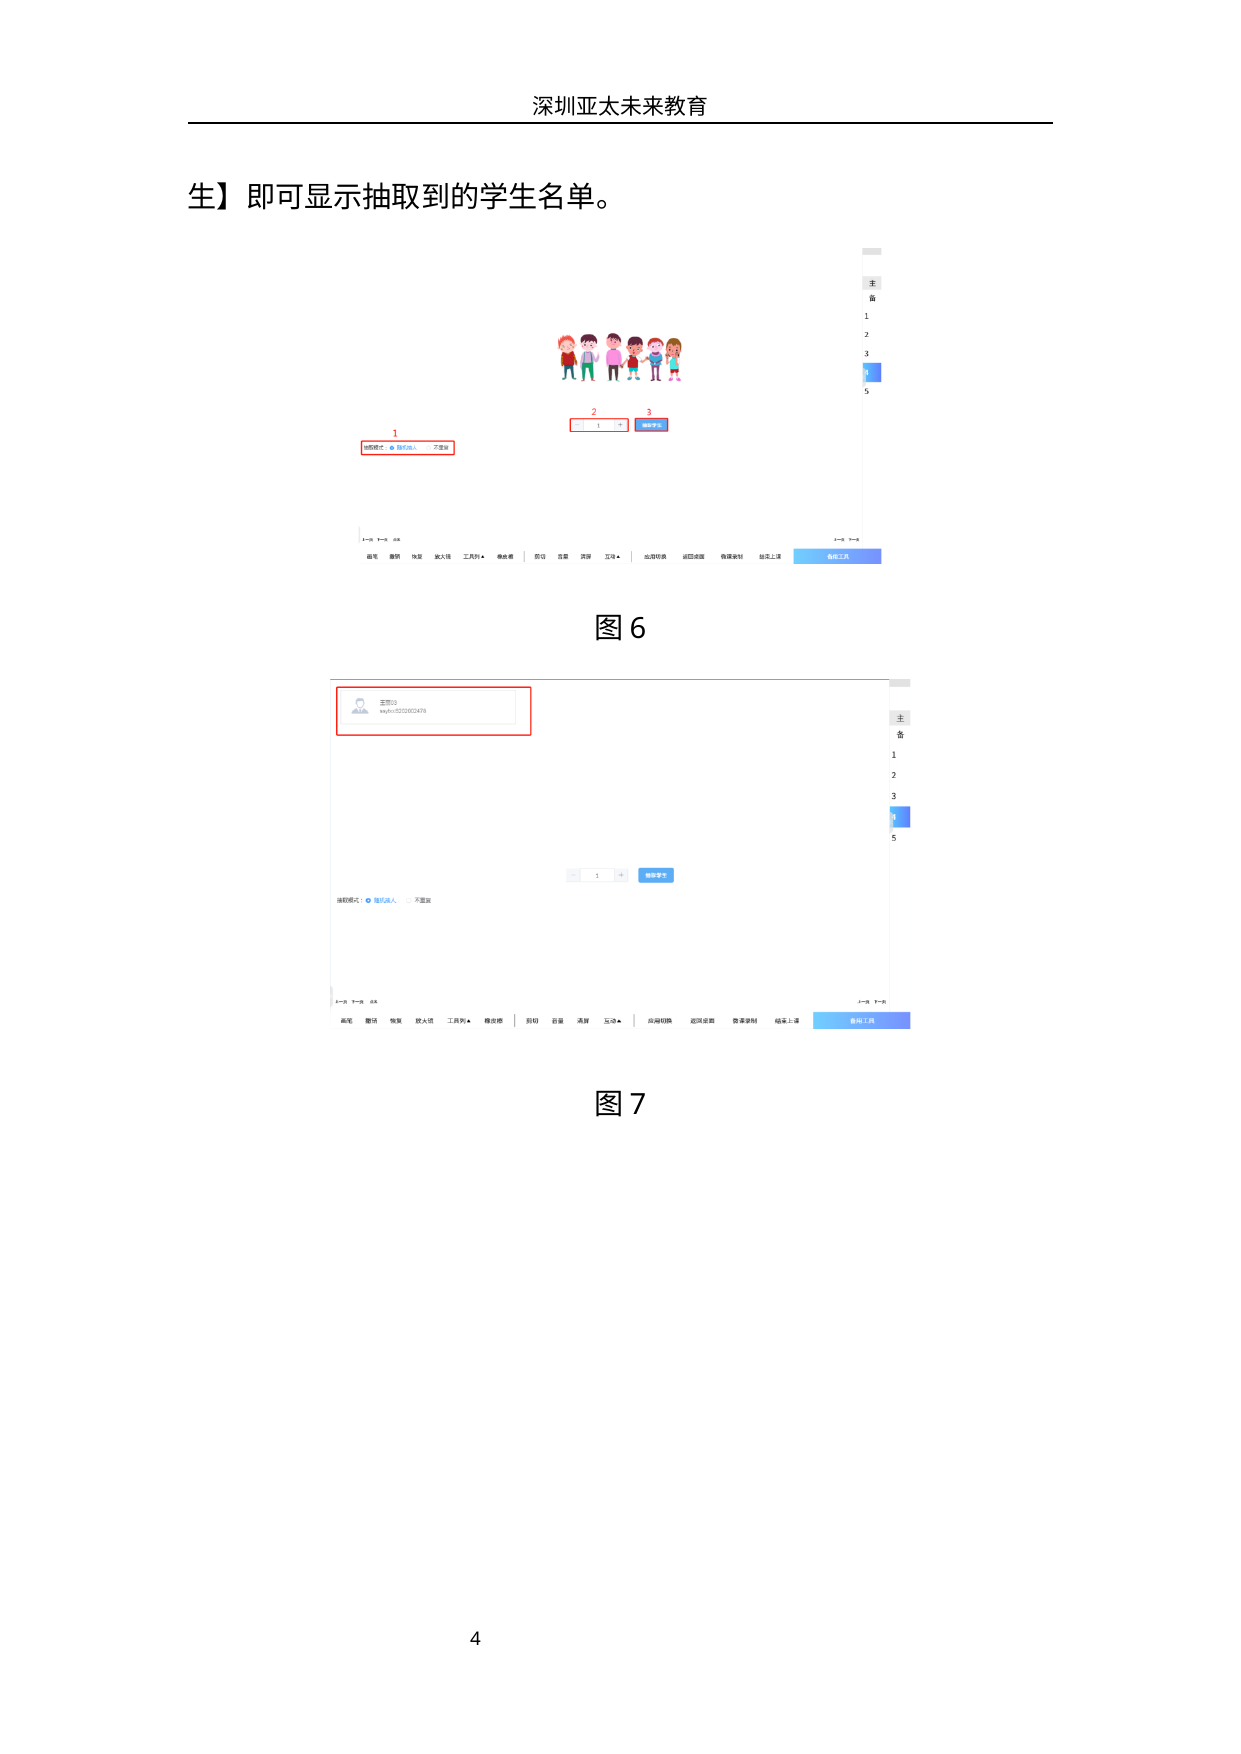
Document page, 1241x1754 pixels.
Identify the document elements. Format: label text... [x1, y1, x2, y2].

text 图6 [187, 593, 1053, 658]
picture [358, 248, 882, 564]
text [187, 162, 1053, 227]
picture [330, 679, 911, 1029]
